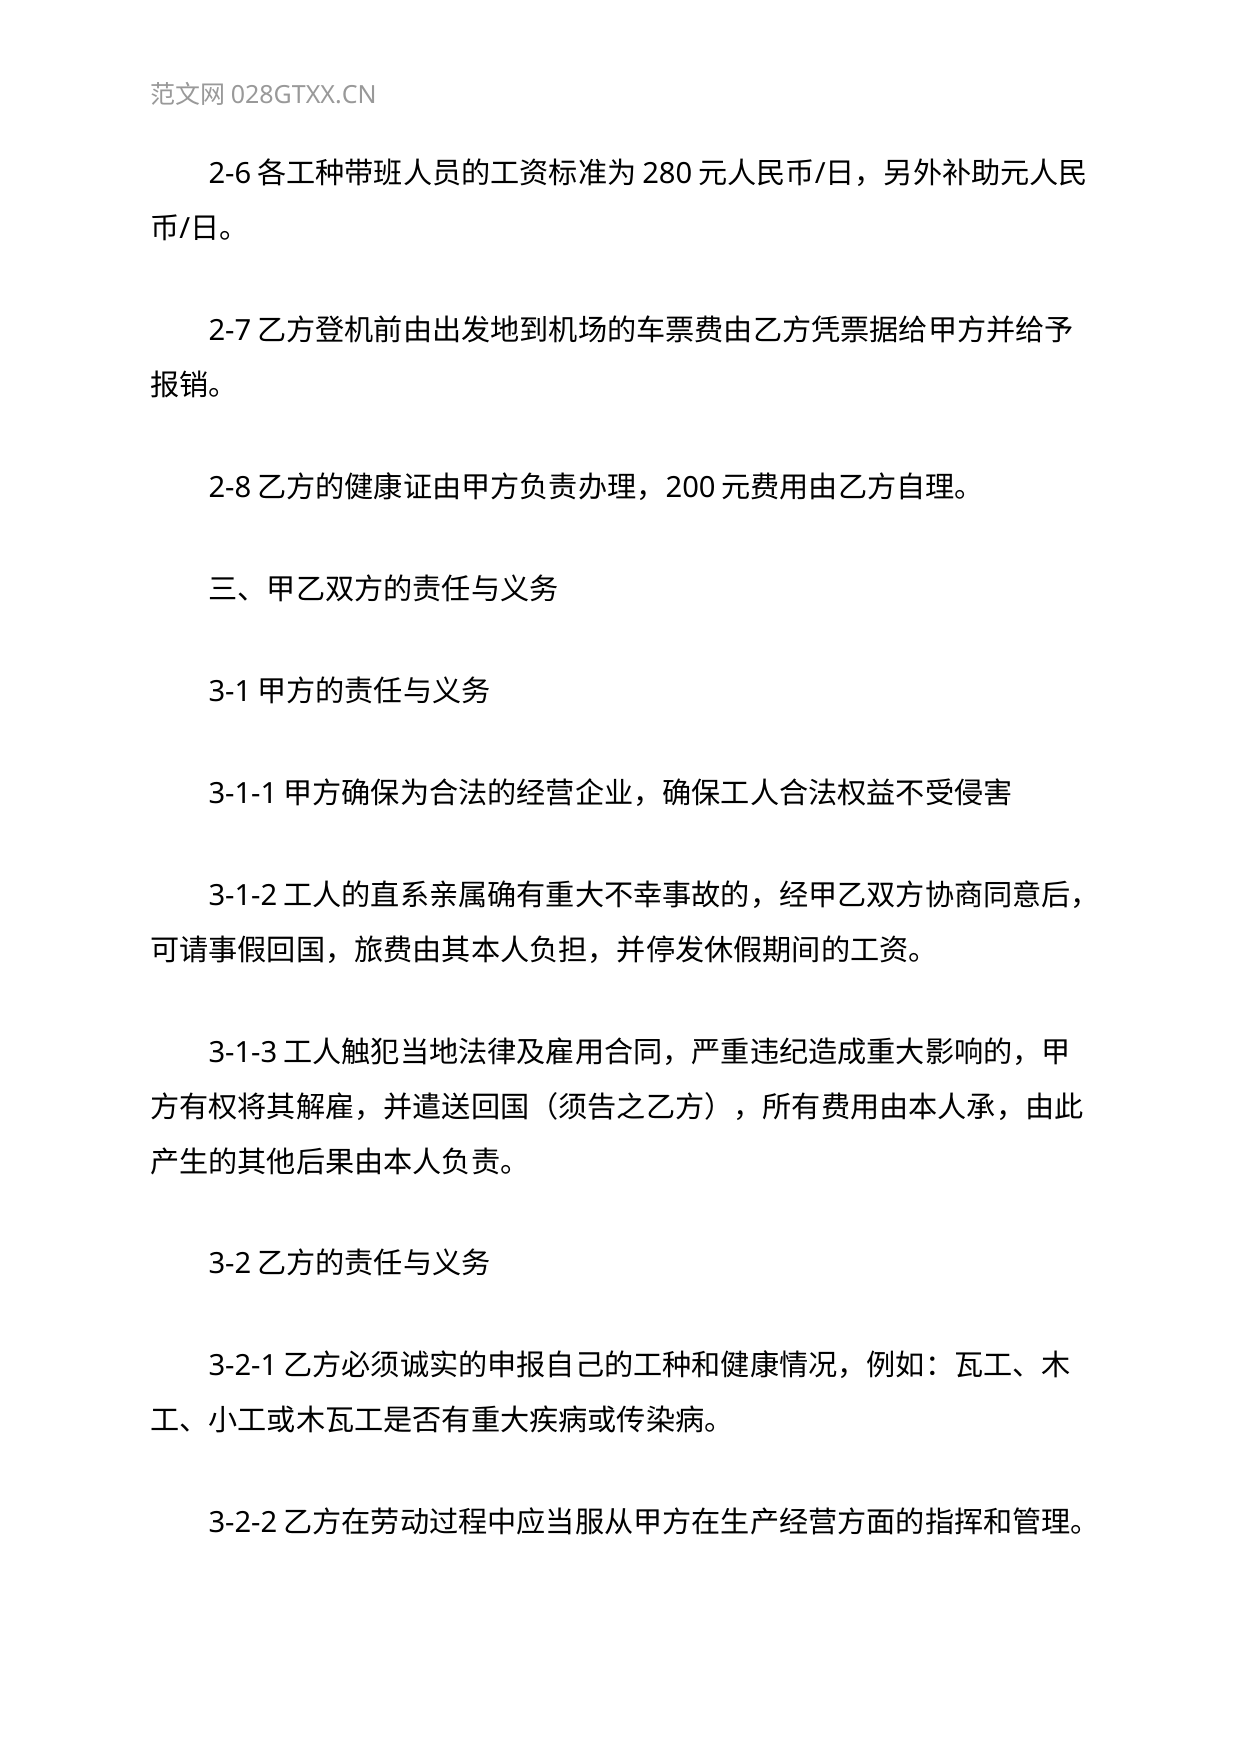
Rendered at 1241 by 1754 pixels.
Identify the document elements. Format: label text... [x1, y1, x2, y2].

text 3-2-2乙方在劳动过程中应当服从甲方在生产经营方面的指挥和管理。 [150, 1499, 1090, 1541]
text 3-1-3工人触犯当地法律及雇用合同，严重违纪造成重大影响的，甲方有权将其解雇，并遣送回国（须告之乙方），所有费用由本人承，由此产生的其他后果由本人负责。 [150, 1028, 1090, 1180]
text 3-1-1甲方确保为合法的经营企业，确保工人合法权益不受侵害 [150, 769, 1090, 812]
text 3-1-2工人的直系亲属确有重大不幸事故的，经甲乙双方协商同意后，可请事假回国，旅费由其本人负担，并停发休假期间的工资。 [150, 871, 1090, 969]
text 3-1甲方的责任与义务 [150, 667, 1090, 710]
text 2-7乙方登机前由出发地到机场的车票费由乙方凭票据给甲方并给予报销。 [150, 307, 1090, 404]
text 3-2乙方的责任与义务 [150, 1240, 1090, 1282]
text 3-2-1乙方必须诚实的申报自己的工种和健康情况，例如：瓦工、木工、小工或木瓦工是否有重大疾病或传染病。 [150, 1342, 1090, 1439]
text 2-6各工种带班人员的工资标准为280元人民币/日，另外补助元人民币/日。 [150, 150, 1090, 247]
text 2-8乙方的健康证由甲方负责办理，200元费用由乙方自理。 [150, 464, 1090, 506]
text 三、甲乙双方的责任与义务 [150, 566, 1090, 608]
